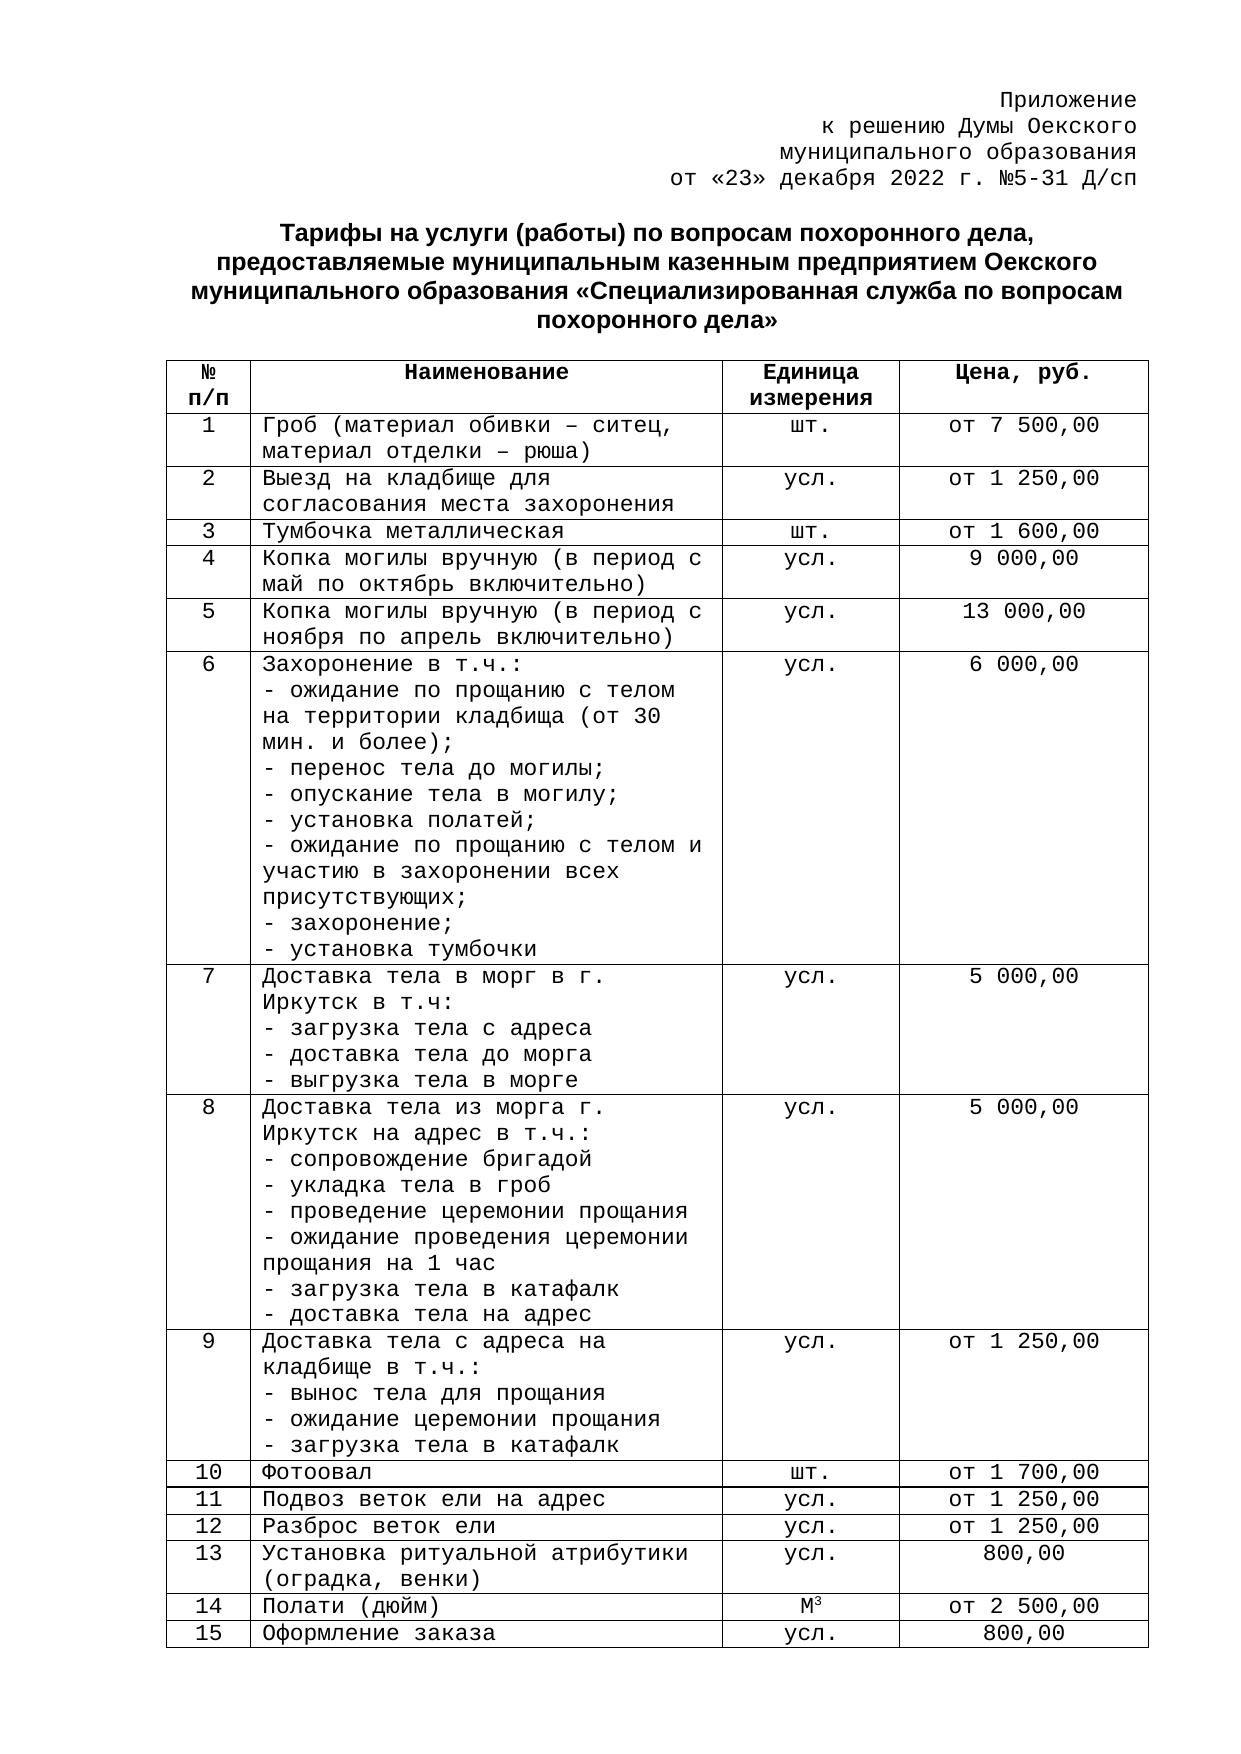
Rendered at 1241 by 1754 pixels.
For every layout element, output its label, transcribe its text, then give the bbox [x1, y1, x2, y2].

table_cell М3 [723, 1594, 899, 1620]
table_cell Доставка тела с адреса на кладбище в т.ч.: - вынос тела для прощания - ожидание церемонии прощания - загрузка тела в катафалк [251, 1330, 722, 1459]
table_cell 800,00 [900, 1621, 1148, 1647]
table_cell усл. [723, 1515, 899, 1540]
table_cell Разброс веток ели [251, 1515, 722, 1540]
table_cell 8 [167, 1095, 250, 1329]
table_cell 9 000,00 [900, 546, 1148, 598]
table_cell Оформление заказа [251, 1621, 722, 1647]
table_cell усл. [723, 599, 899, 651]
table_cell 15 [167, 1621, 250, 1647]
table_cell усл. [723, 1541, 899, 1593]
text Приложение [177, 89, 1137, 114]
text к решению Думы Оекского [177, 114, 1137, 141]
table_cell от 1 700,00 [900, 1461, 1148, 1486]
table_cell шт. [723, 520, 899, 545]
table_cell усл. [723, 1330, 899, 1459]
table_cell 6 000,00 [900, 652, 1148, 963]
table_cell 5 000,00 [900, 965, 1148, 1094]
table_cell Установка ритуальной атрибутики (оградка, венки) [251, 1541, 722, 1593]
table_cell от 1 250,00 [900, 467, 1148, 518]
table_cell Фотоовал [251, 1461, 722, 1486]
table_cell Полати (дюйм) [251, 1594, 722, 1620]
table_cell 800,00 [900, 1541, 1148, 1593]
table_cell усл. [723, 965, 899, 1094]
table_cell от 1 250,00 [900, 1330, 1148, 1459]
table_cell Доставка тела из морга г. Иркутск на адрес в т.ч.: - сопровождение бригадой - укладка тела в гроб - проведение церемонии прощания - ожидание проведения церемонии прощания на 1 час - загрузка тела в катафалк - доставка тела на адрес [251, 1095, 722, 1329]
table_cell усл. [723, 1488, 899, 1513]
table_cell Захоронение в т.ч.: - ожидание по прощанию с телом на территории кладбища (от 30 мин. и более); - перенос тела до могилы; - опускание тела в могилу; - установка полатей; - ожидание по прощанию с телом и участию в захоронении всех присутствующих; - захоронение; - установка тумбочки [251, 652, 722, 963]
table_cell 10 [167, 1461, 250, 1486]
table_cell 6 [167, 652, 250, 963]
table_cell шт. [723, 1461, 899, 1486]
table_header Единица измерения [723, 361, 899, 413]
table_cell от 7 500,00 [900, 414, 1148, 466]
table_cell Доставка тела в морг в г. Иркутск в т.ч: - загрузка тела с адреса - доставка тела до морга - выгрузка тела в морге [251, 965, 722, 1094]
table_cell Выезд на кладбище для согласования места захоронения [251, 467, 722, 518]
table_cell Копка могилы вручную (в период с май по октябрь включительно) [251, 546, 722, 598]
table_cell Гроб (материал обивки – ситец, материал отделки – рюша) [251, 414, 722, 466]
table_cell 4 [167, 546, 250, 598]
table_cell шт. [723, 414, 899, 466]
table_cell от 1 250,00 [900, 1488, 1148, 1513]
table_cell от 1 600,00 [900, 520, 1148, 545]
table_cell от 1 250,00 [900, 1515, 1148, 1540]
table_cell усл. [723, 467, 899, 518]
table_cell 7 [167, 965, 250, 1094]
table_cell усл. [723, 546, 899, 598]
table_cell усл. [723, 652, 899, 963]
table_cell Тумбочка металлическая [251, 520, 722, 545]
table_cell 13 [167, 1541, 250, 1593]
table_cell 11 [167, 1488, 250, 1513]
table_cell 9 [167, 1330, 250, 1459]
table_cell Подвоз веток ели на адрес [251, 1488, 722, 1513]
table_cell усл. [723, 1095, 899, 1329]
table_cell 3 [167, 520, 250, 545]
table_cell 13 000,00 [900, 599, 1148, 651]
text Тарифы на услуги (работы) по вопросам похоронного дела, предоставляемые муниципальным казенным предприятием Оекского муниципального образования «Специализированная служба по вопросам похоронного дела» [177, 218, 1137, 333]
table_cell 5 000,00 [900, 1095, 1148, 1329]
table_cell 5 [167, 599, 250, 651]
table_header Цена, руб. [900, 361, 1148, 413]
text от «23» декабря 2022 г. №5-31 Д/сп [177, 166, 1137, 192]
table_cell 14 [167, 1594, 250, 1620]
table_header № п/п [167, 361, 250, 413]
table_cell от 2 500,00 [900, 1594, 1148, 1620]
text муниципального образования [177, 141, 1137, 166]
table_cell 2 [167, 467, 250, 518]
table_cell усл. [723, 1621, 899, 1647]
table_header Наименование [251, 361, 722, 413]
table_cell Копка могилы вручную (в период с ноября по апрель включительно) [251, 599, 722, 651]
table_cell 12 [167, 1515, 250, 1540]
table_cell 1 [167, 414, 250, 466]
